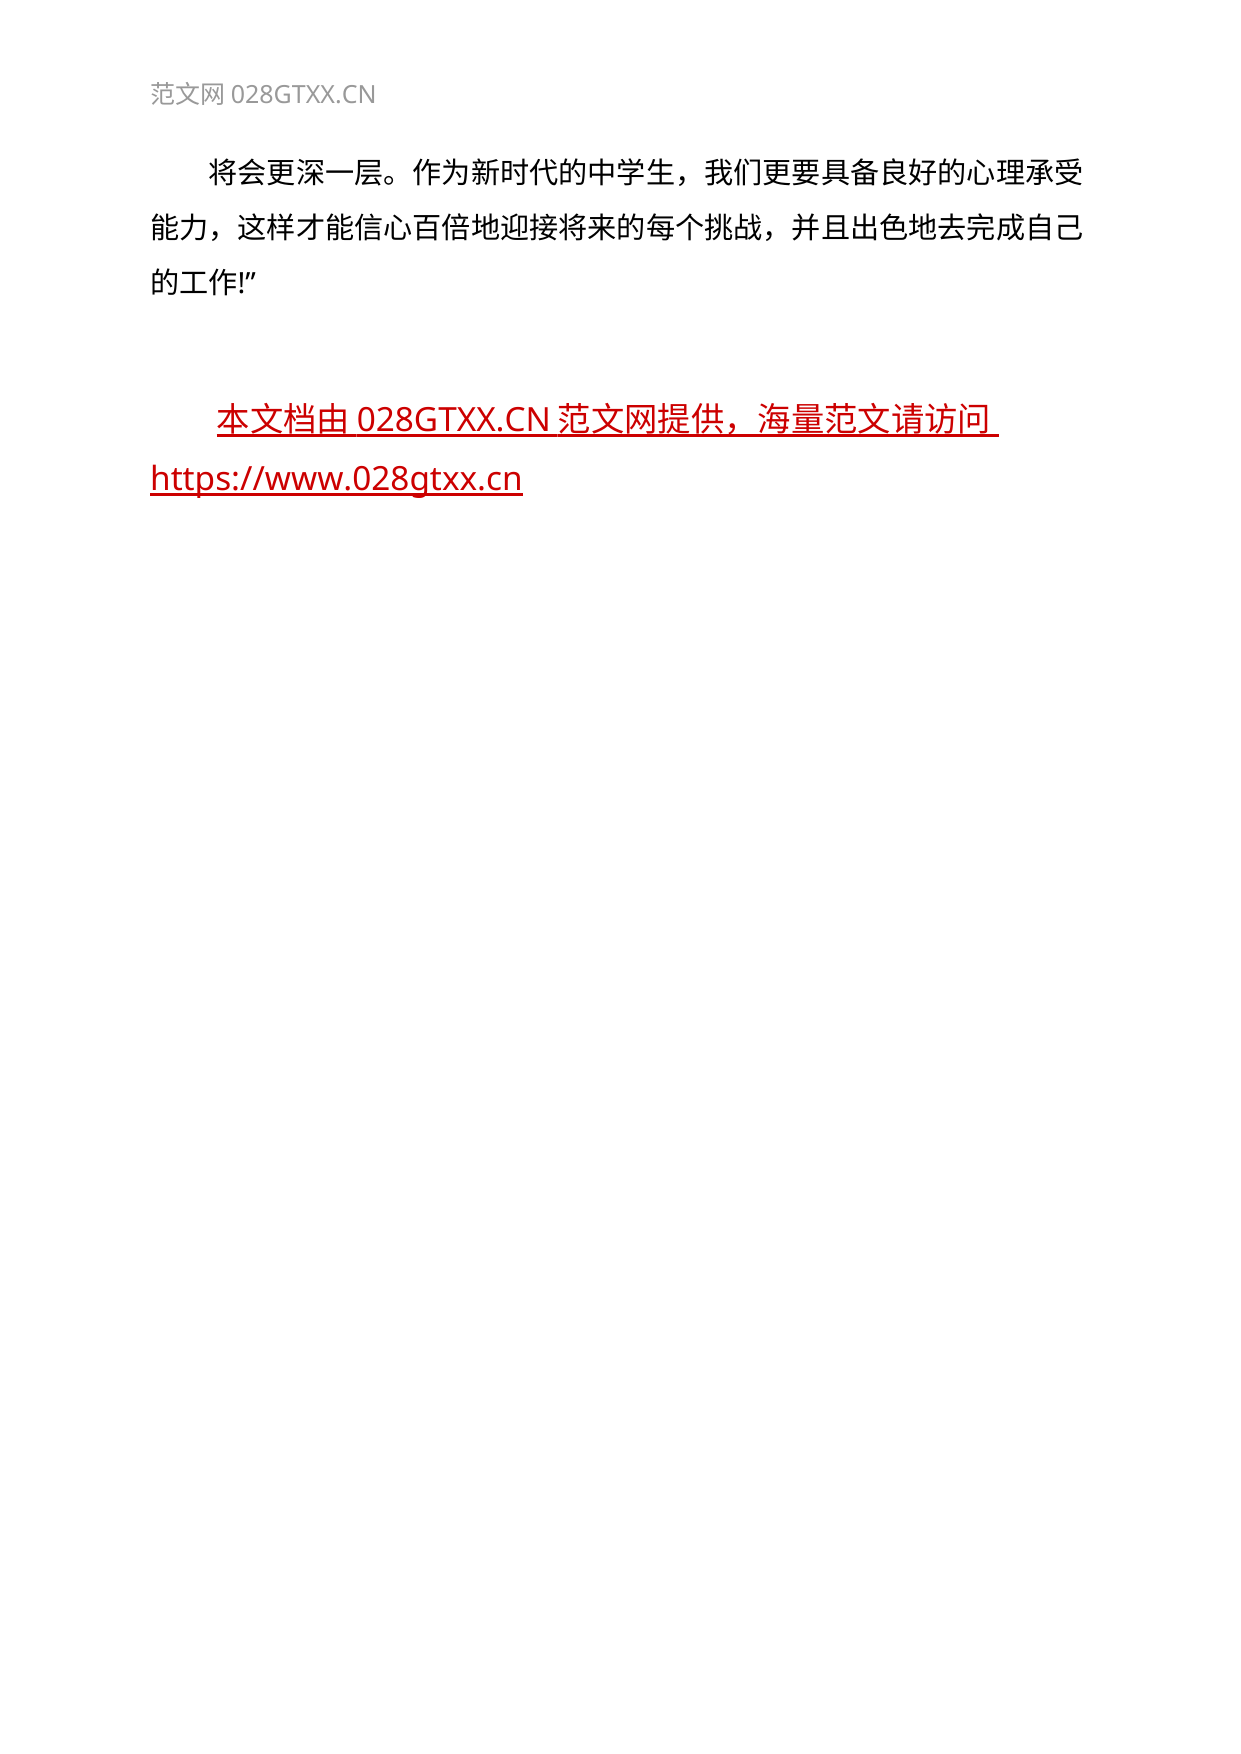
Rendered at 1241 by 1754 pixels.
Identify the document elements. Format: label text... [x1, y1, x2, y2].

text 本文档由028GTXX.CN范文网提供，海量范文请访问 https://www.028gtxx.cn [150, 393, 1090, 500]
text 将会更深一层。作为新时代的中学生，我们更要具备良好的心理承受能力，这样才能信心百倍地迎接将来的每个挑战，并且出色地去完成自己的工作!” [150, 150, 1090, 302]
